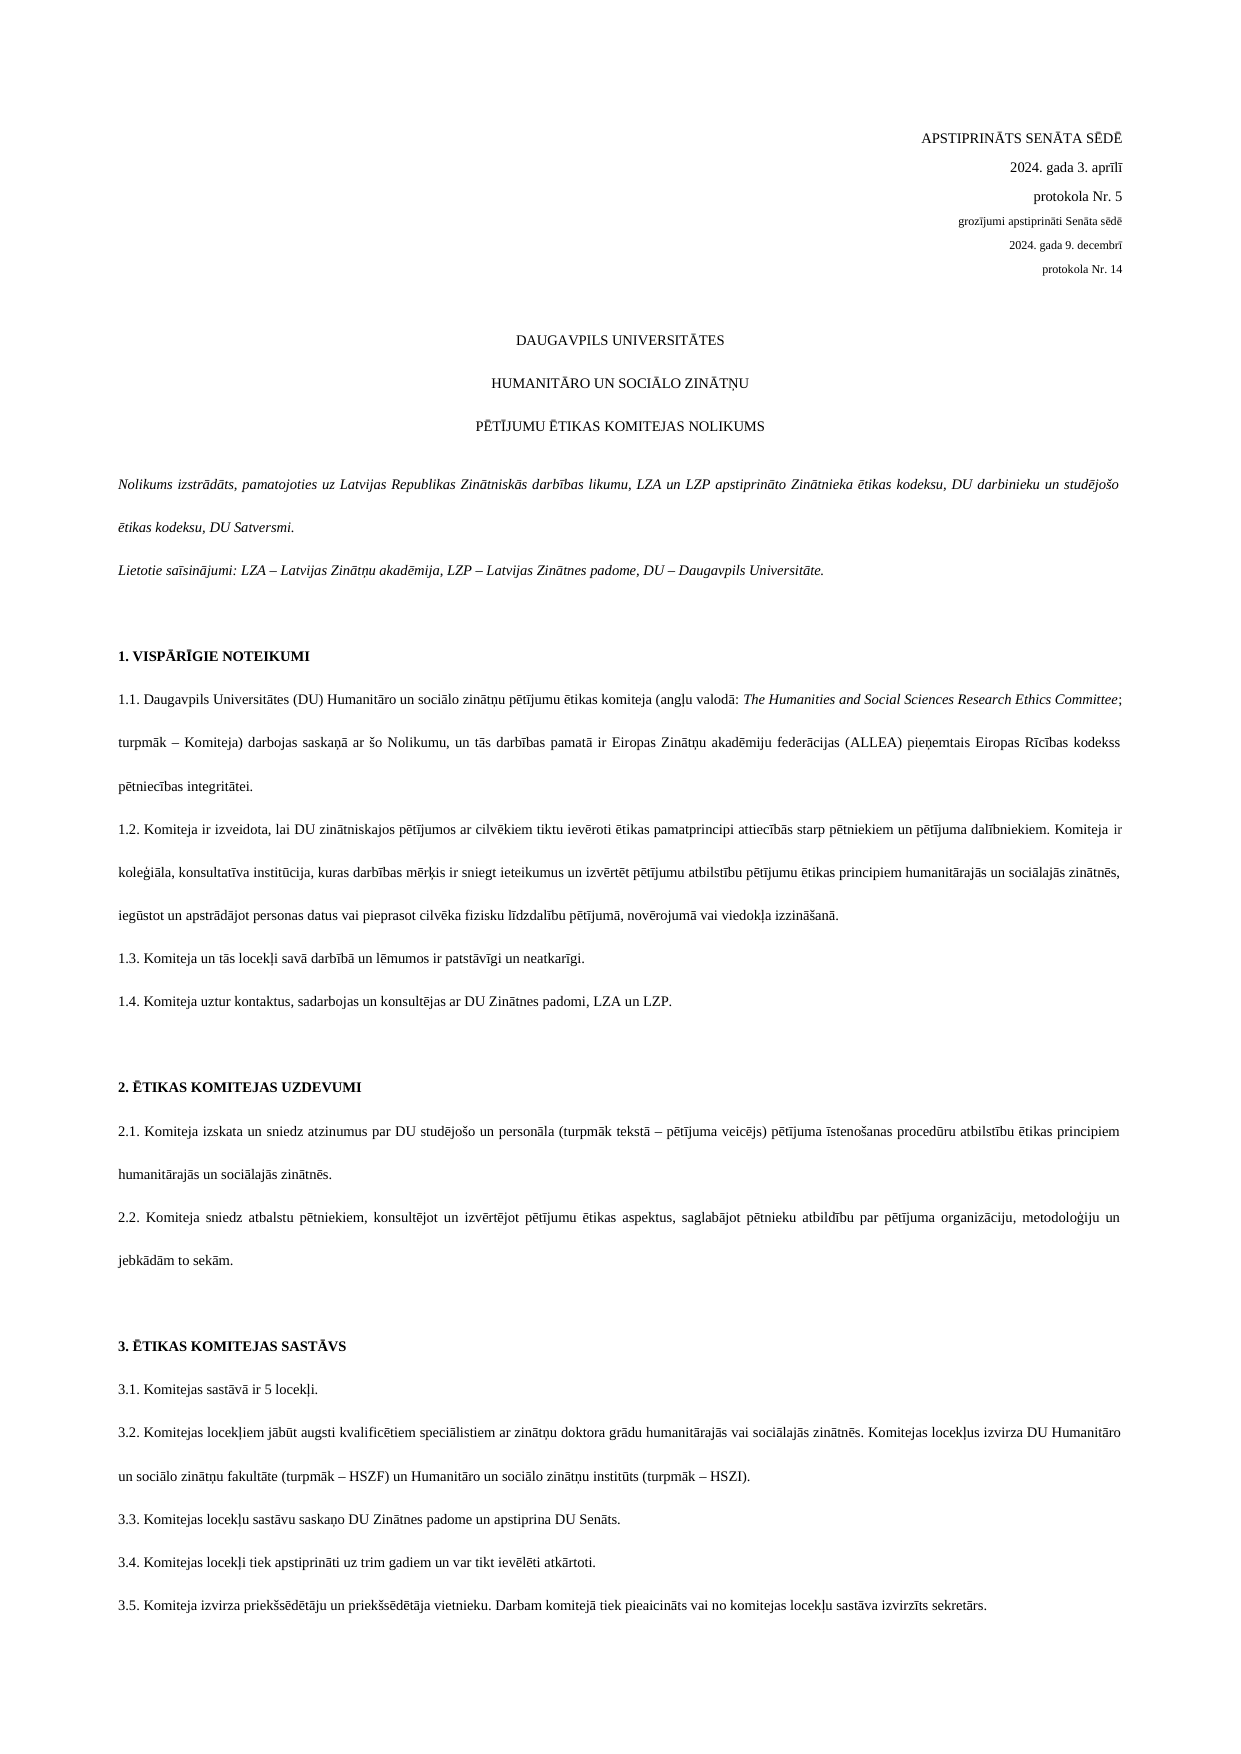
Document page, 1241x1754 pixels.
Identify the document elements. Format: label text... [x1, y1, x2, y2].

text 1.4. Komiteja uztur kontaktus, sadarbojas un konsultējas ar DU Zināt padomi, LZA un LZP. [118, 981, 1122, 1010]
text protokola Nr. 14 [118, 252, 1122, 277]
subtitle HUMANITĀRO UN SOCIĀLO ZINĀTŅU [118, 363, 1122, 392]
subtitle PĒTĪJUMU ĒTIKAS KOMITEJAS NOLIKUMS [118, 406, 1122, 435]
text 2.2. Komiteja sniedz atbalstu pētniekiem, konsultējot un izvērtējot pētījumu ētikas aspektus, saglabājot pētnieku atbildību par pētījuma organizāciju, metodoloģiju un jebkādām to sekām. [118, 1197, 1122, 1268]
text 3.2. Komitejas locekļiem jābūt augsti kvalificētiem speciālistiem ar zinātņu doktora grādu humanitārajās vai sociālajās zinātnēs. Komitejas locekļus izvirza DU Humanitāro un sociālo zinātņu fakultāte (turpmāk – HSF) un Humanitāro un sociālo zinātņu institūts (turpmāk – HSZI). [118, 1412, 1122, 1484]
text 1.3. Komiteja un tās locekļi savā darbībā un lēmumos ir patstāvīgi un neatkarīgi. [118, 938, 1122, 967]
text protokola Nr. 5 [118, 176, 1122, 204]
subtitle Nolikums izstrādāts, pamatojoties uz Latvijas Republikas Zinātniskās darbības likumu, LZA un LZP apstiprināto Zinātnieka ētikas kodeksu, DU darbinieku un studējošo ētikas kodeksu, DU Satversmi. [118, 463, 1122, 535]
subtitle 1. VISPĀRĪGIE NOTEIKUMI [118, 636, 1122, 665]
text grozījumi apstiprināti Senāta sēdē [118, 204, 1122, 228]
text 3.3. Komitejas locekļu sastāvu saskaņo DU Zinātnes padome un apstiprina DU Senāts. [118, 1498, 1122, 1527]
text APSTIPRINĀTS SENĀTA SĒDĒ [118, 118, 1122, 147]
subtitle 3. ĒTIKAS KOMITEJAS SASTĀVS [118, 1326, 1122, 1355]
text 3.1. Komitejas sastāvā ir 5 locekļi. [118, 1369, 1122, 1398]
text 3.4. Komitejas locekļi tiek apstiprināti uz trim gadiem un var tikt ievēlēti atkārtoti. [118, 1542, 1122, 1570]
subtitle DAUGAVPILS UNIVERSITĀTES [118, 320, 1122, 348]
text 1.1. Daugavpils Universitātes (DU) Humanitāro un sociālo zinātņu pētījumu ētikas komiteja (angļu valodā: The Humanities and Social Sciences Research Ethics Committee; turpmāk – Komiteja) darbojas saskaņā ar šo Nolikumu, un tās darbības pamatā ir Eiropas Zinātņu akadēmiju federācijas (ALLEA) pieņemtais Eiropas Rīcības kodekss pētniecības integritātei. [118, 679, 1122, 794]
subtitle Lietotie saīsinājumi: LZA – Latvijas Zinātņu akadēmija, LZP – Latvijas Zinātnes padome, DU – Daugavpils Universitāte. [118, 550, 1122, 578]
text 3.5. Komiteja izvirza priekšsēdētāju un priekšsēdētāja vietnieku. Darbam komitejā tiek pieaicināts vai no komitejas locekļu sastāva izvirzīts sekretārs. [118, 1585, 1122, 1613]
text 1.2. Komiteja ir izveidota, lai DU zinātniskajos pētījumos ar cilvēkiem tiktu ievēroti ētikas pamatprincipi attiecībās starp pētniekiem un pētījuma dalībniekiem. Komiteja ir koleģiāla, konsultatīva institūcija, kuras darbības mērķis ir sniegt ieteikumus un izvērtēt pētījumu atbilstību pētījumu ētikas principiem humanitārajās un sociālajās zinātnēs, iegūstot un apstrādājot personas datus vai pieprasot cilvēka fizisku līdzdalību pētījumā, novērojumā vai viedokļa izzināšanā. [118, 808, 1122, 923]
text 2024. gada 3. aprīlī [118, 147, 1122, 176]
subtitle 2. ĒTIKAS KOMITEJAS UZDEVUMI [118, 1067, 1122, 1096]
text 2024. gada 9. decembrī [118, 228, 1122, 252]
text 2.1. Komiteja izskata un sniedz atzinumus par DU studējošo un personāla (turpmāk tekstā – pētījuma veicējs) pētījuma īstenošanas procedūru atbilstību ētikas principiem humanitārajās un sociālajās zinātnēs. [118, 1110, 1122, 1182]
